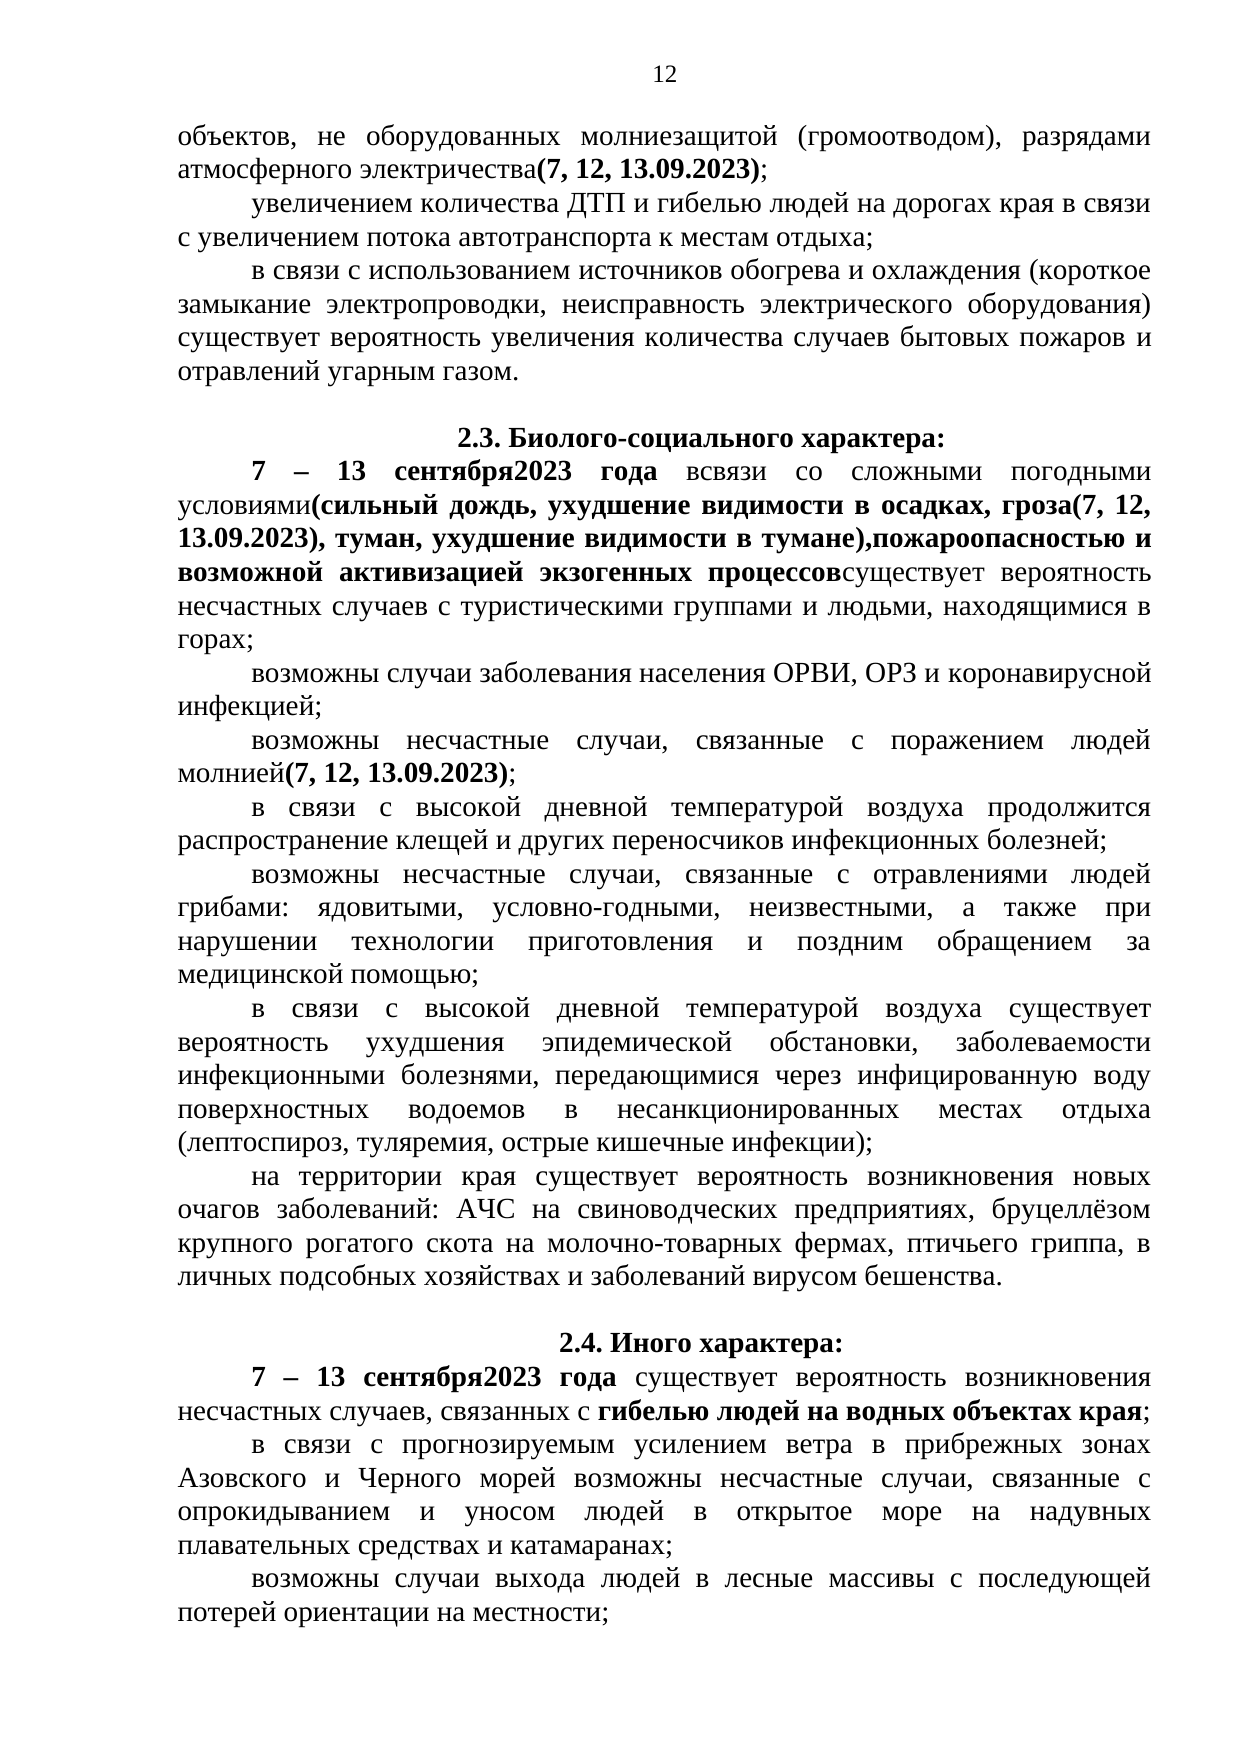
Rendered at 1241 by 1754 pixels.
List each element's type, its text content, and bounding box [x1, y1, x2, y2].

text увеличением количества ДТП и гибелью людей на дорогах края в связи с увеличением потока автотранспорта к местам отдыха; [177, 185, 1152, 252]
text 7 – 13 сентября2023 года существует вероятность возникновения несчастных случаев, связанных с гибелью людей на водных объектах края; [177, 1359, 1152, 1426]
text в связи с прогнозируемым усилением ветра в прибрежных зонах Азовского и Черного морей возможны несчастные случаи, связанные с опрокидыванием и уносом людей в открытое море на надувных плавательных средствах и катамаранах; [177, 1426, 1152, 1560]
text 2.3. Биолого-социального характера: [177, 420, 1152, 453]
text в связи с высокой дневной температурой воздуха существует вероятность ухудшения эпидемической обстановки, заболеваемости инфекционными болезнями, передающимися через инфицированную воду поверхностных водоемов в несанкционированных местах отдыха (лептоспироз, туляремия, острые кишечные инфекции); [177, 990, 1152, 1158]
text возможны случаи заболевания населения ОРВИ, ОРЗ и коронавирусной инфекцией; [177, 655, 1152, 722]
text 7 – 13 сентября2023 года всвязи со сложными погодными условиями(сильный дождь, ухудшение видимости в осадках, гроза(7, 12, 13.09.2023), туман, ухудшение видимости в тумане),пожароопасностью и возможной активизацией экзогенных процессовсуществует вероятность несчастных случаев с туристическими группами и людьми, находящимися в горах; [177, 453, 1152, 655]
text в связи с использованием источников обогрева и охлаждения (короткое замыкание электропроводки, неисправность электрического оборудования) существует вероятность увеличения количества случаев бытовых пожаров и отравлений угарным газом. [177, 252, 1152, 386]
text возможны несчастные случаи, связанные с поражением людей молнией(7, 12, 13.09.2023); [177, 722, 1152, 789]
text на территории края существует вероятность возникновения новых очагов заболеваний: АЧС на свиноводческих предприятиях, бруцеллёзом крупного рогатого скота на молочно-товарных фермах, птичьего гриппа, в личных подсобных хозяйствах и заболеваний вирусом бешенства. [177, 1158, 1152, 1292]
text возможны случаи выхода людей в лесные массивы с последующей потерей ориентации на местности; [177, 1560, 1152, 1627]
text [177, 118, 1152, 185]
text 2.4. Иного характера: [177, 1326, 1152, 1359]
text возможны несчастные случаи, связанные с отравлениями людей грибами: ядовитыми, условно-годными, неизвестными, а также при нарушении технологии приготовления и поздним обращением за медицинской помощью; [177, 856, 1152, 990]
text в связи с высокой дневной температурой воздуха продолжится распространение клещей и других переносчиков инфекционных болезней; [177, 789, 1152, 856]
